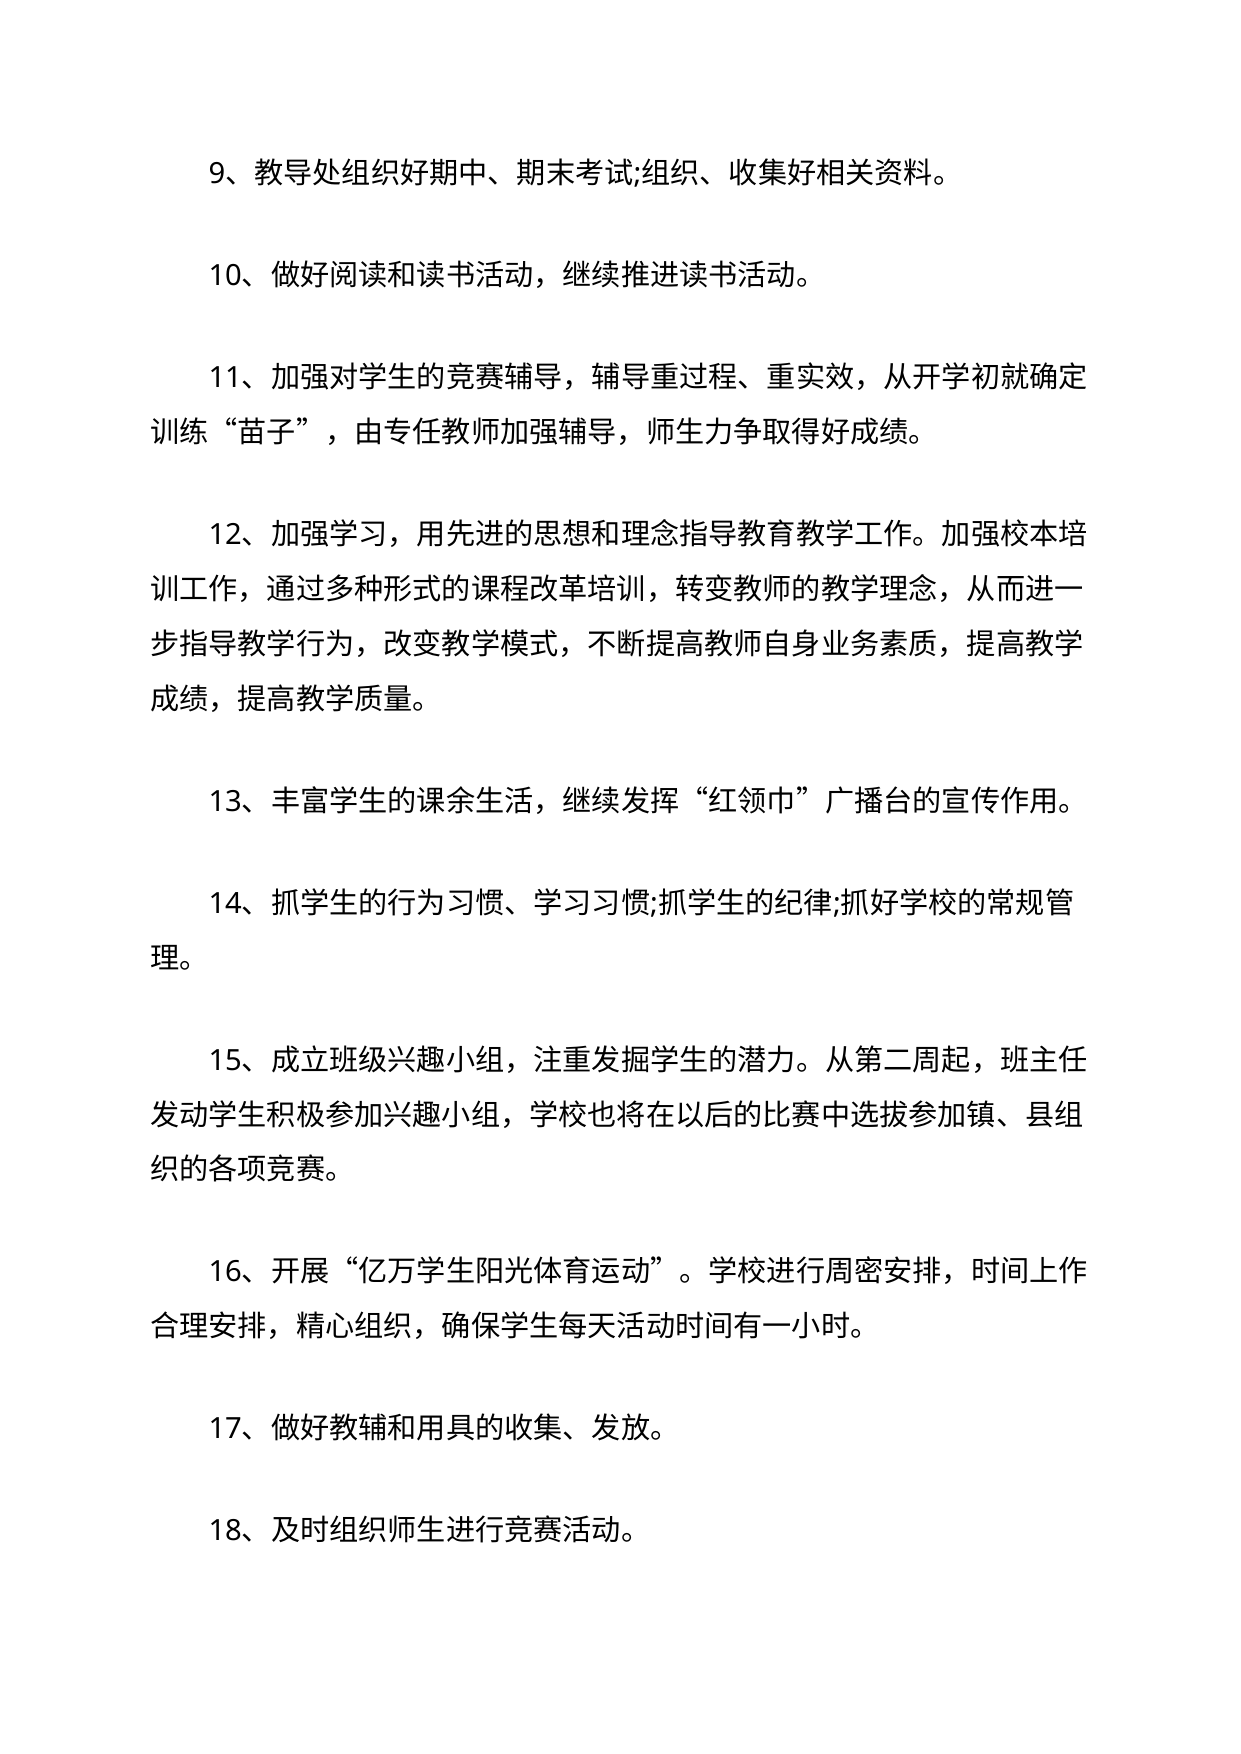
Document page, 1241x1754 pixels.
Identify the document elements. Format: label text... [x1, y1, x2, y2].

text 14、抓学生的行为习惯、学习习惯;抓学生的纪律;抓好学校的常规管理。 [150, 879, 1090, 977]
text 15、成立班级兴趣小组，注重发掘学生的潜力。从第二周起，班主任发动学生积极参加兴趣小组，学校也将在以后的比赛中选拔参加镇、县组织的各项竞赛。 [150, 1036, 1090, 1188]
text 16、开展“亿万学生阳光体育运动”。学校进行周密安排，时间上作合理安排，精心组织，确保学生每天活动时间有一小时。 [150, 1248, 1090, 1345]
text 18、及时组织师生进行竞赛活动。 [150, 1506, 1090, 1549]
text 12、加强学习，用先进的思想和理念指导教育教学工作。加强校本培训工作，通过多种形式的课程改革培训，转变教师的教学理念，从而进一步指导教学行为，改变教学模式，不断提高教师自身业务素质，提高教学成绩，提高教学质量。 [150, 511, 1090, 718]
text 13、丰富学生的课余生活，继续发挥“红领巾”广播台的宣传作用。 [150, 777, 1090, 820]
text 10、做好阅读和读书活动，继续推进读书活动。 [150, 252, 1090, 294]
text 11、加强对学生的竞赛辅导，辅导重过程、重实效，从开学初就确定训练“苗子”，由专任教师加强辅导，师生力争取得好成绩。 [150, 354, 1090, 451]
text 9、教导处组织好期中、期末考试;组织、收集好相关资料。 [150, 150, 1090, 192]
text 17、做好教辅和用具的收集、发放。 [150, 1404, 1090, 1447]
